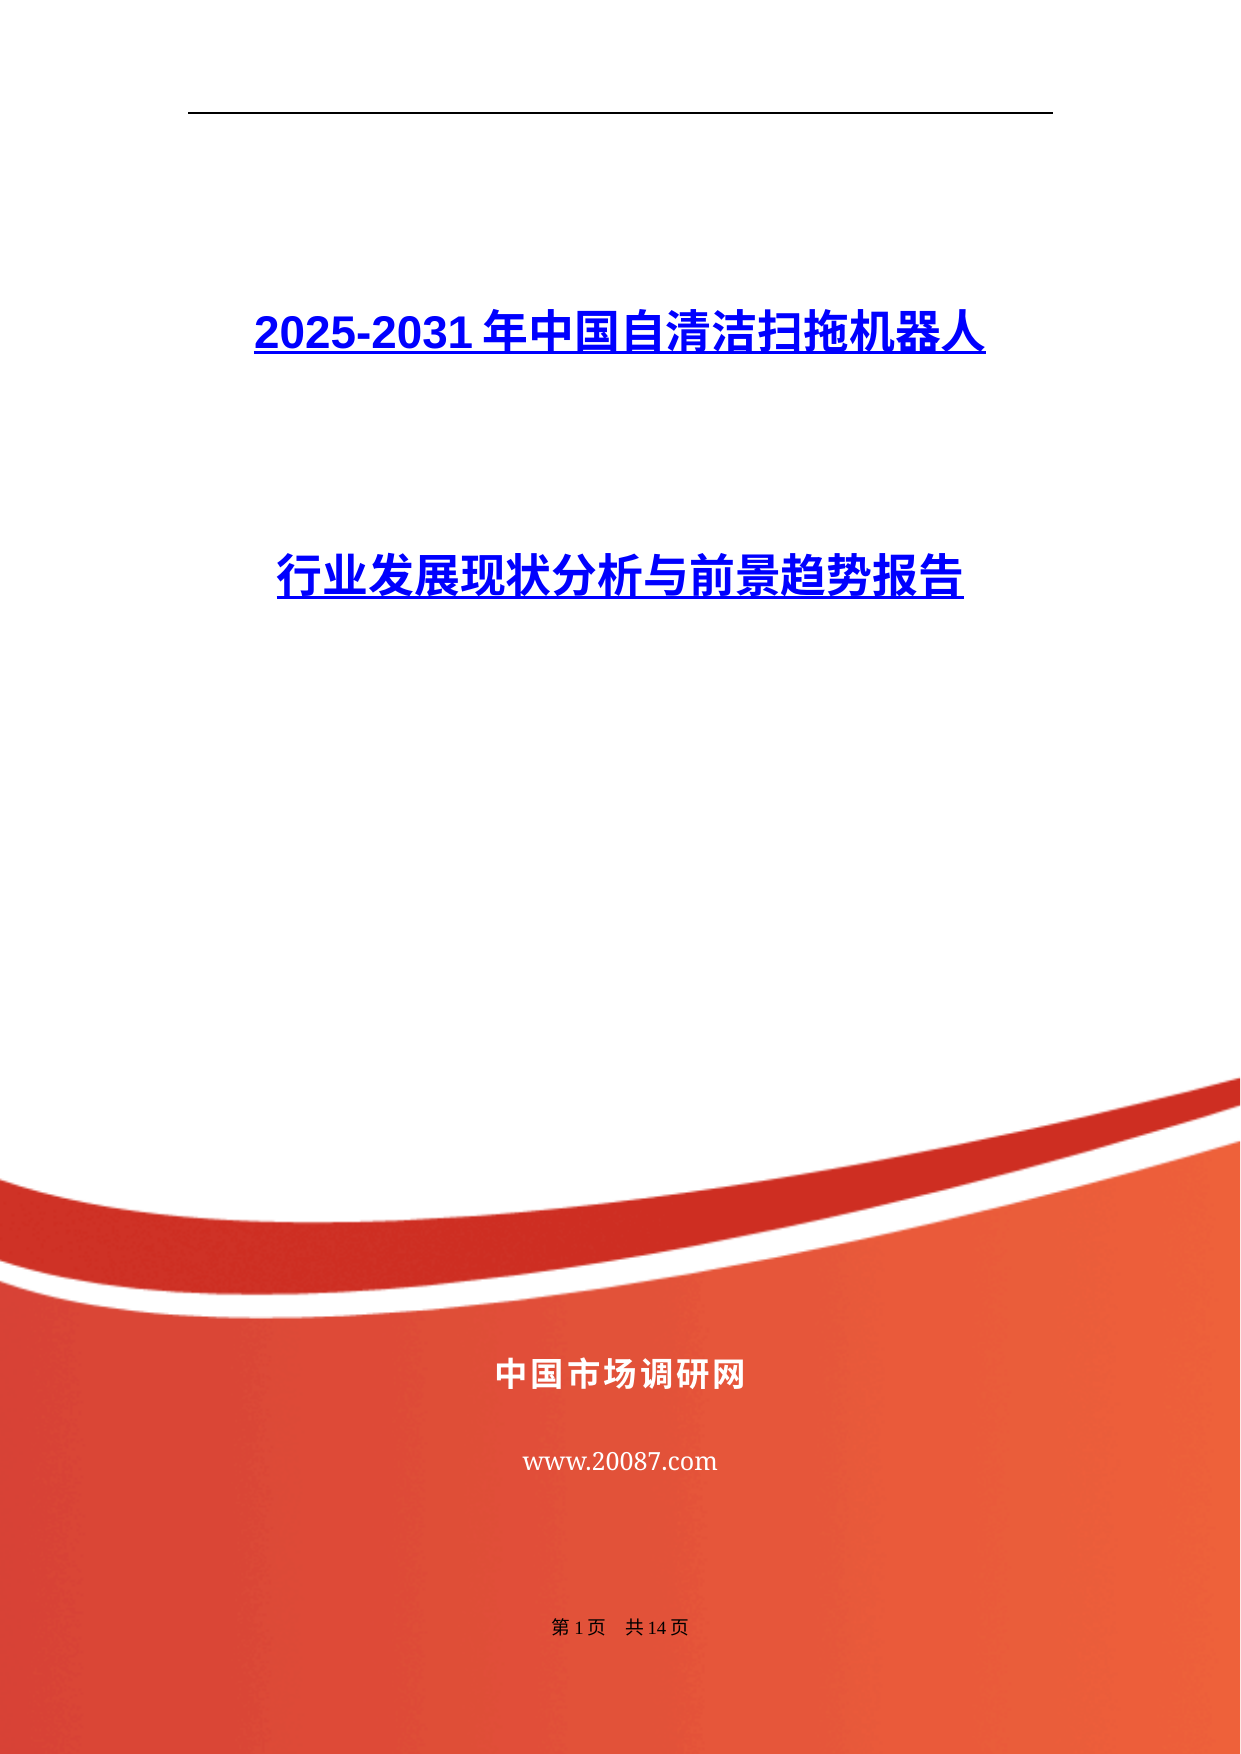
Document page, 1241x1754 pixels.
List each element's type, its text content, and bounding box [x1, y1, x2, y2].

picture [0, 1006, 1241, 1754]
table_header 2025-2031年中国自清洁扫拖机器人行业发展现状分析与前景趋势报告 [188, 207, 1053, 773]
text www.20087.com [187, 1428, 1053, 1493]
subtitle 中国市场调研网 [187, 1339, 1053, 1404]
